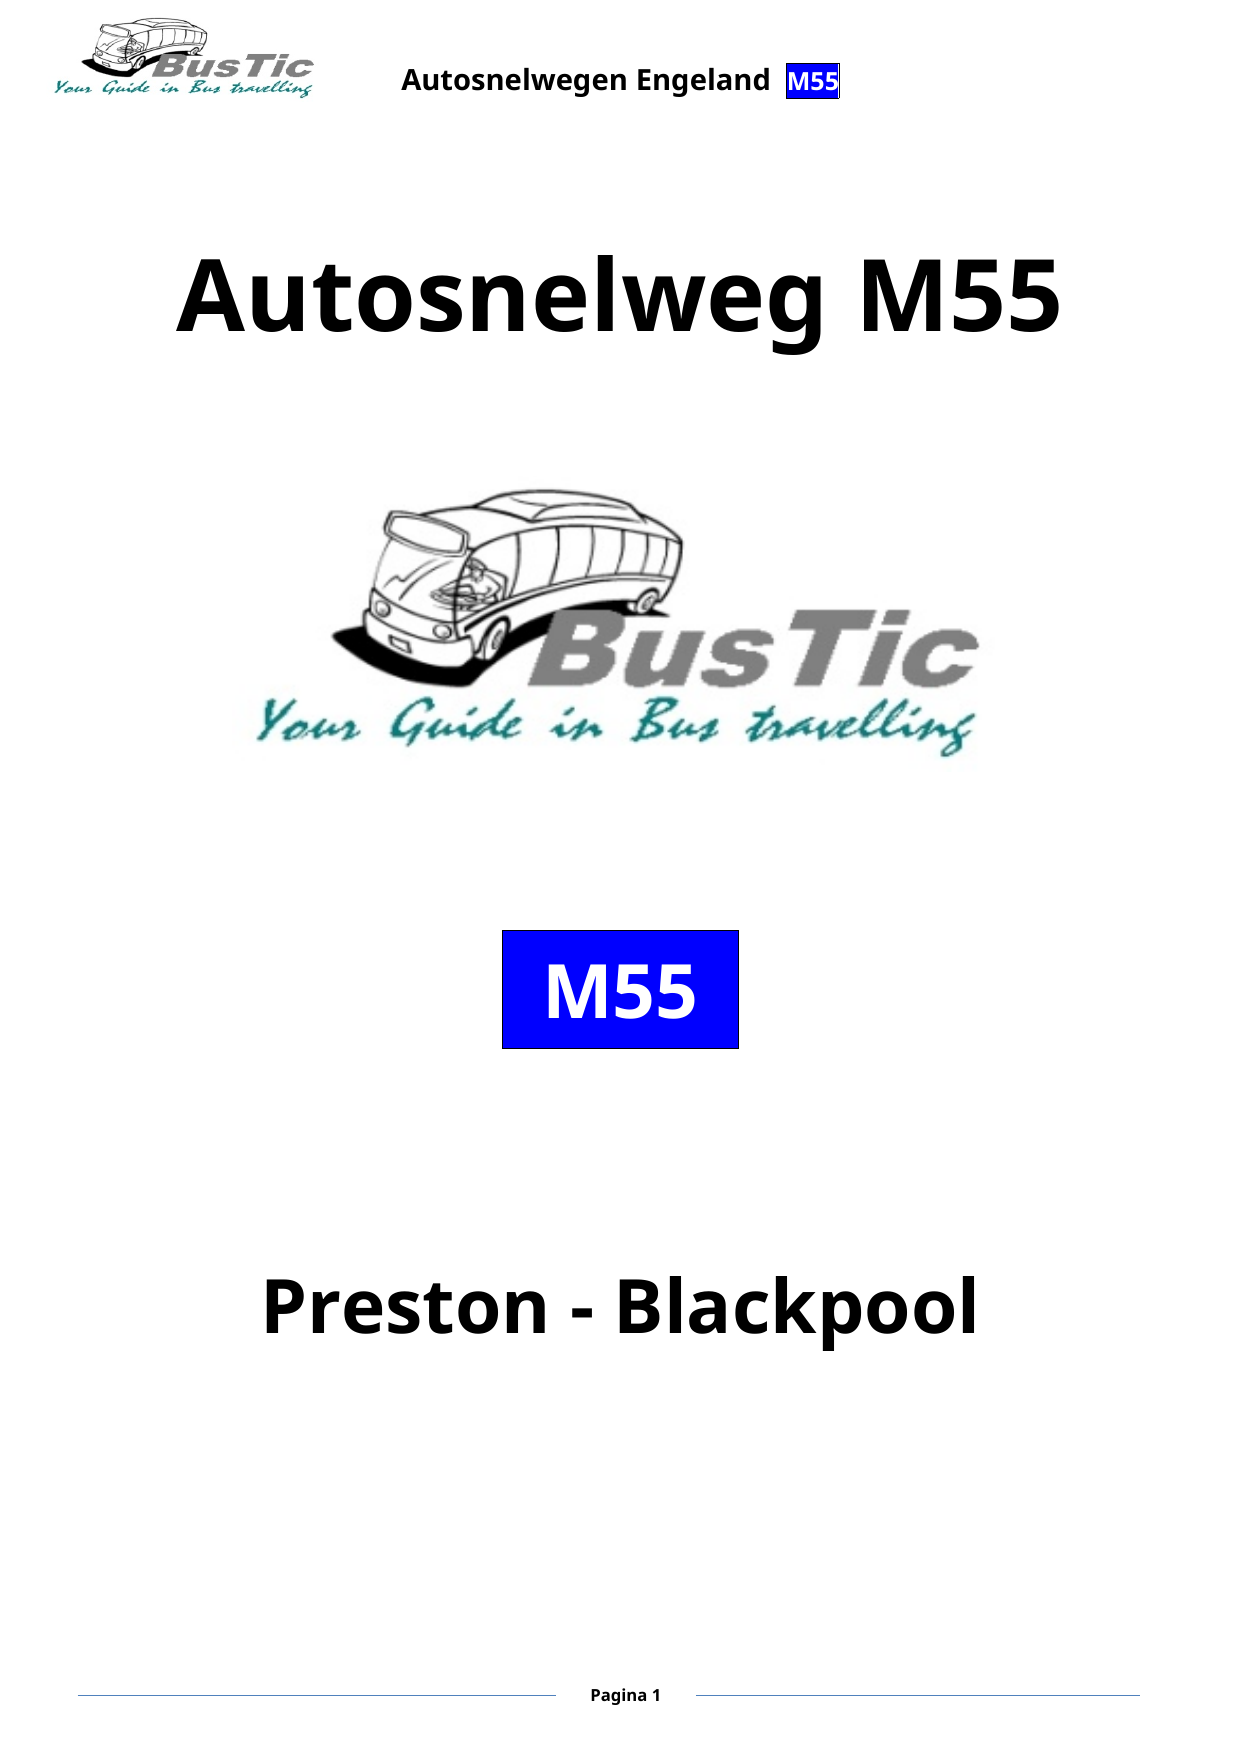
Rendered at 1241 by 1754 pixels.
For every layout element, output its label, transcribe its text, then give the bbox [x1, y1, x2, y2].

text Autosnelweg M55 [89, 225, 1152, 361]
table_header M55 [503, 931, 738, 1048]
text Preston - Blackpool [89, 1253, 1152, 1355]
picture [45, 14, 324, 102]
picture [232, 476, 1009, 772]
